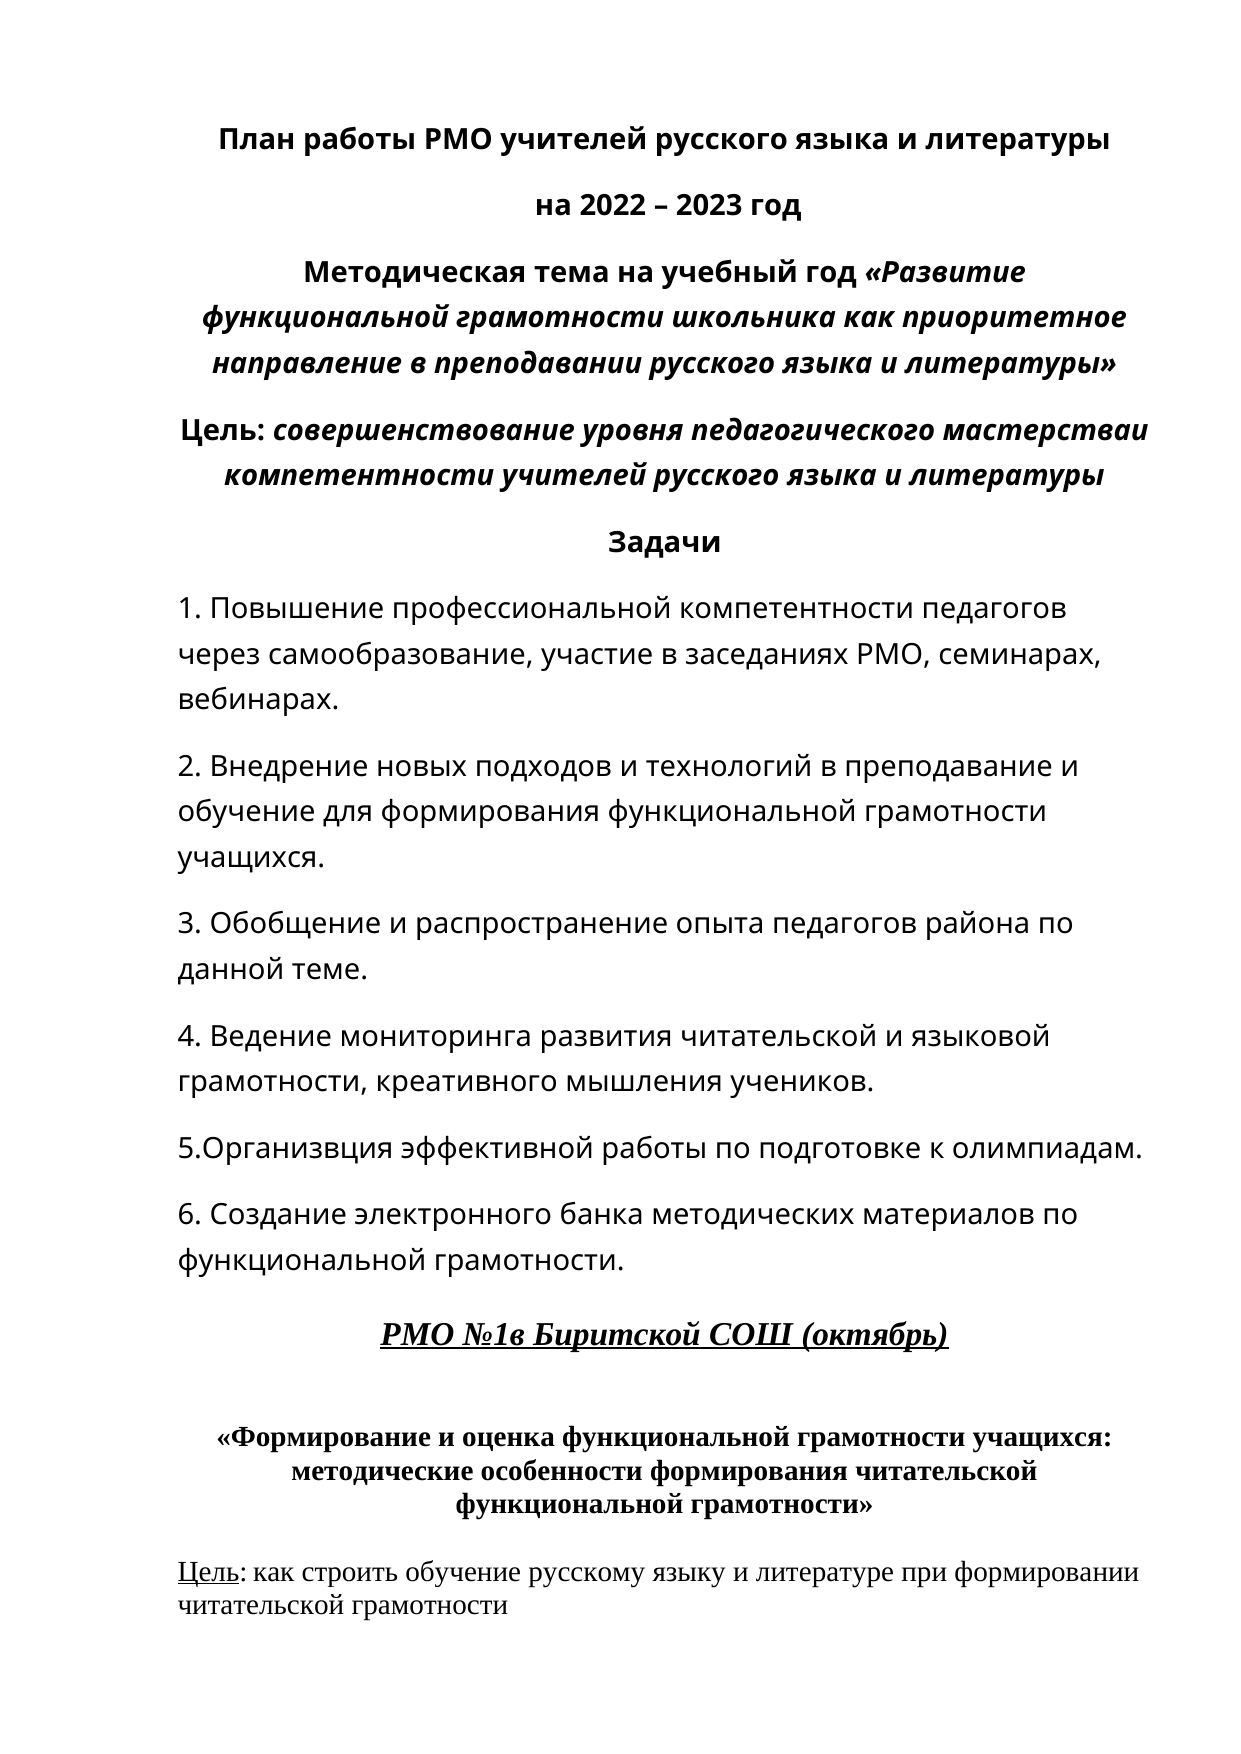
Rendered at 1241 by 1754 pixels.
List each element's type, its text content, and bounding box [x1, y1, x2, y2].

text 5.Организвция эффективной работы по подготовке к олимпиадам. [177, 1127, 1152, 1167]
text Цель: как строить обучение русскому языку и литературе при формировании читательской грамотности [508, 1554, 1152, 1621]
text РМО №1в Биритской СОШ (октябрь) [177, 1314, 1152, 1352]
text Задачи [177, 521, 1152, 561]
text 1. Повышение профессиональной компетентности педагогов через самообразование, участие в заседаниях РМО, семинарах, вебинарах. [177, 587, 1152, 718]
text «Формирование и оценка функциональной грамотности учащихся: методические особенности формирования читательской функциональной грамотности» [177, 1419, 1152, 1520]
text 3. Обобщение и распространение опыта педагогов района по данной теме. [177, 903, 1152, 988]
text План работы РМО учителей русского языка и литературы [177, 118, 1152, 158]
text 6. Создание электронного банка методических материалов по функциональной грамотности. [177, 1193, 1152, 1279]
text Цель: совершенствование уровня педагогического мастерстваи компетентности учителей русского языка и литературы [177, 409, 1152, 494]
text 4. Ведение мониторинга развития читательской и языковой грамотности, креативного мышления учеников. [177, 1015, 1152, 1100]
text на 2022 – 2023 год [177, 184, 1152, 224]
text 2. Внедрение новых подходов и технологий в преподавание и обучение для формирования функциональной грамотности учащихся. [177, 745, 1152, 876]
text Методическая тема на учебный год «Развитие функциональной грамотности школьника как приоритетное направление в преподавании русского языка и литературы» [177, 251, 1152, 382]
